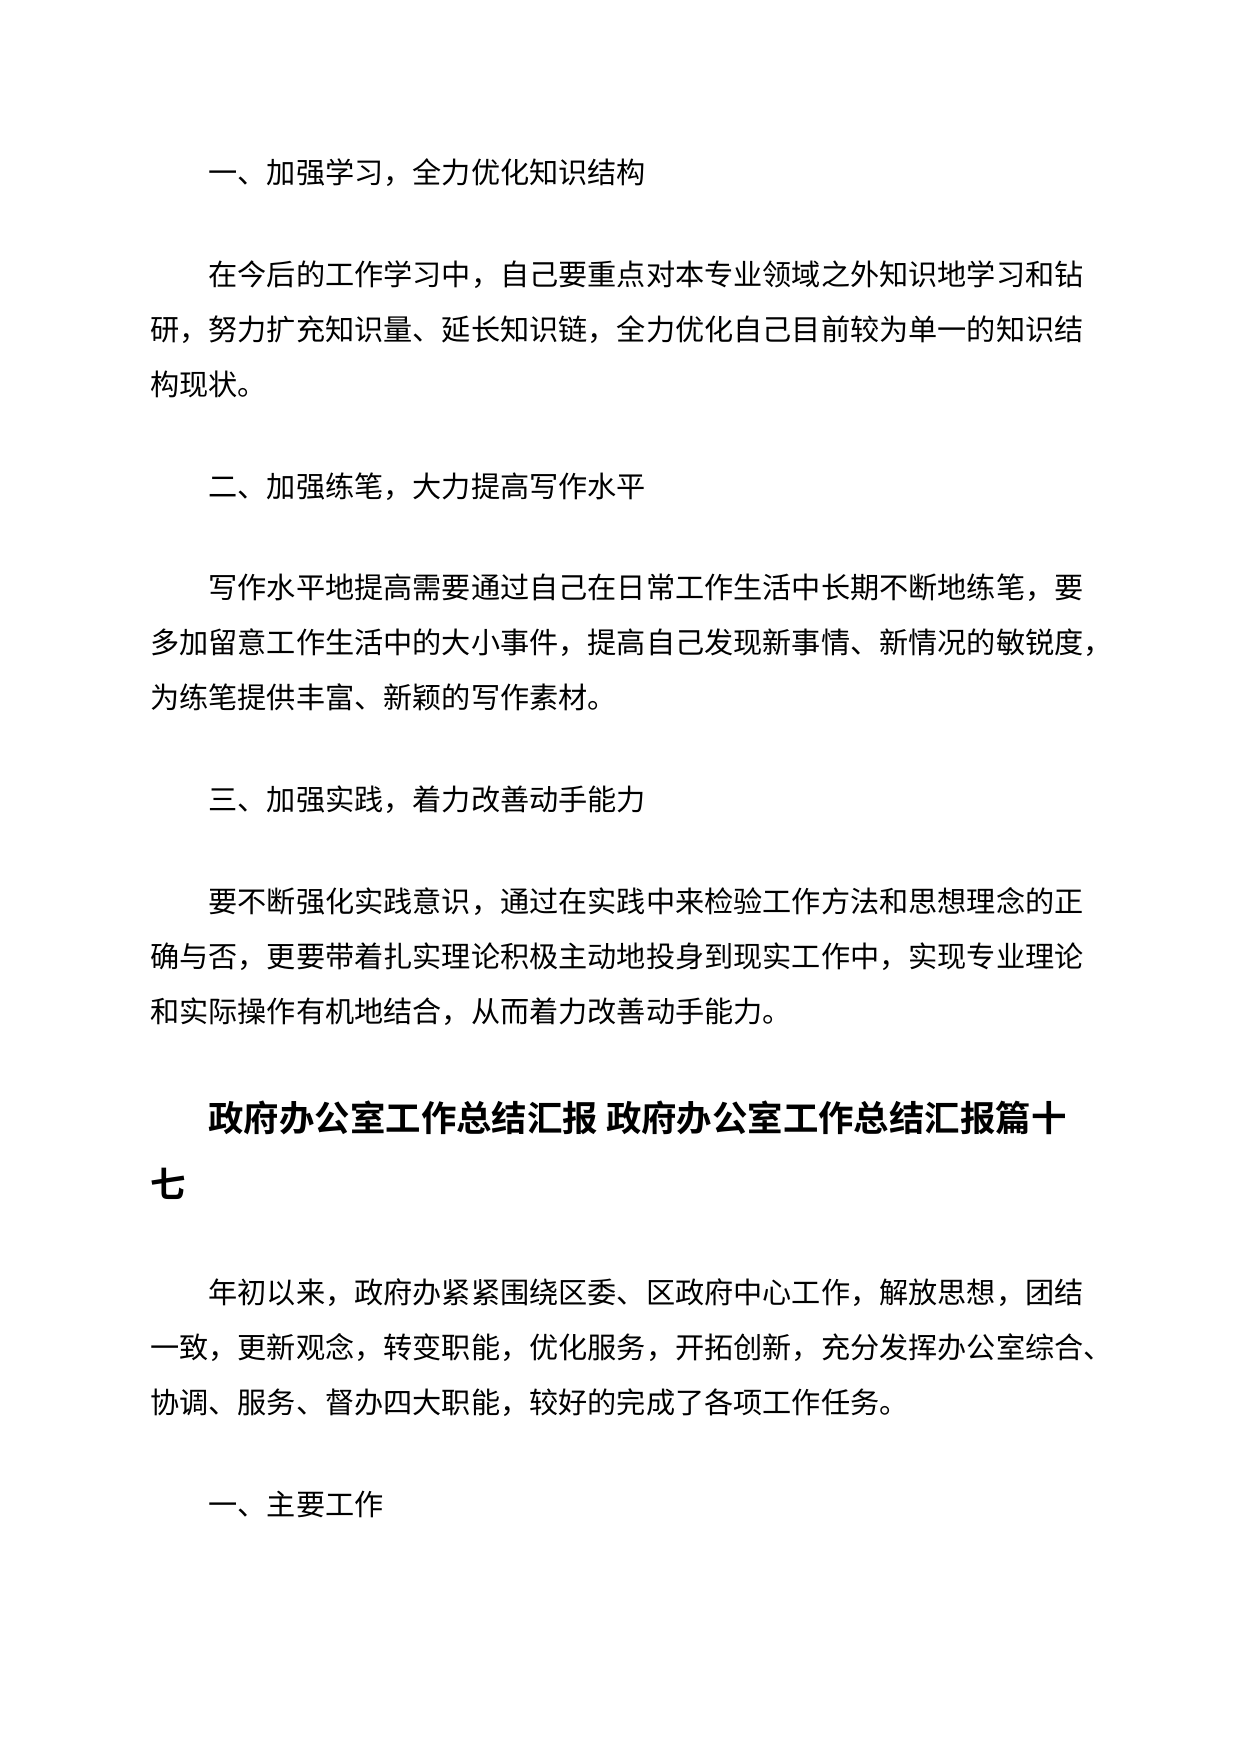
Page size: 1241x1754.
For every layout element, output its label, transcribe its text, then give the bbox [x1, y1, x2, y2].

text 三、加强实践，着力改善动手能力 [150, 777, 1090, 819]
text 政府办公室工作总结汇报 政府办公室工作总结汇报篇十七 [150, 1090, 1090, 1208]
text 二、加强练笔，大力提高写作水平 [150, 463, 1090, 506]
text 年初以来，政府办紧紧围绕区委、区政府中心工作，解放思想，团结一致，更新观念，转变职能，优化服务，开拓创新，充分发挥办公室综合、协调、服务、督办四大职能，较好的完成了各项工作任务。 [150, 1270, 1090, 1422]
text 要不断强化实践意识，通过在实践中来检验工作方法和思想理念的正确与否，更要带着扎实理论积极主动地投身到现实工作中，实现专业理论和实际操作有机地结合，从而着力改善动手能力。 [150, 878, 1090, 1031]
text 一、主要工作 [150, 1482, 1090, 1524]
text 在今后的工作学习中，自己要重点对本专业领域之外知识地学习和钻研，努力扩充知识量、延长知识链，全力优化自己目前较为单一的知识结构现状。 [150, 252, 1090, 404]
text 一、加强学习，全力优化知识结构 [150, 150, 1090, 192]
text 写作水平地提高需要通过自己在日常工作生活中长期不断地练笔，要多加留意工作生活中的大小事件，提高自己发现新事情、新情况的敏锐度，为练笔提供丰富、新颖的写作素材。 [150, 565, 1090, 717]
